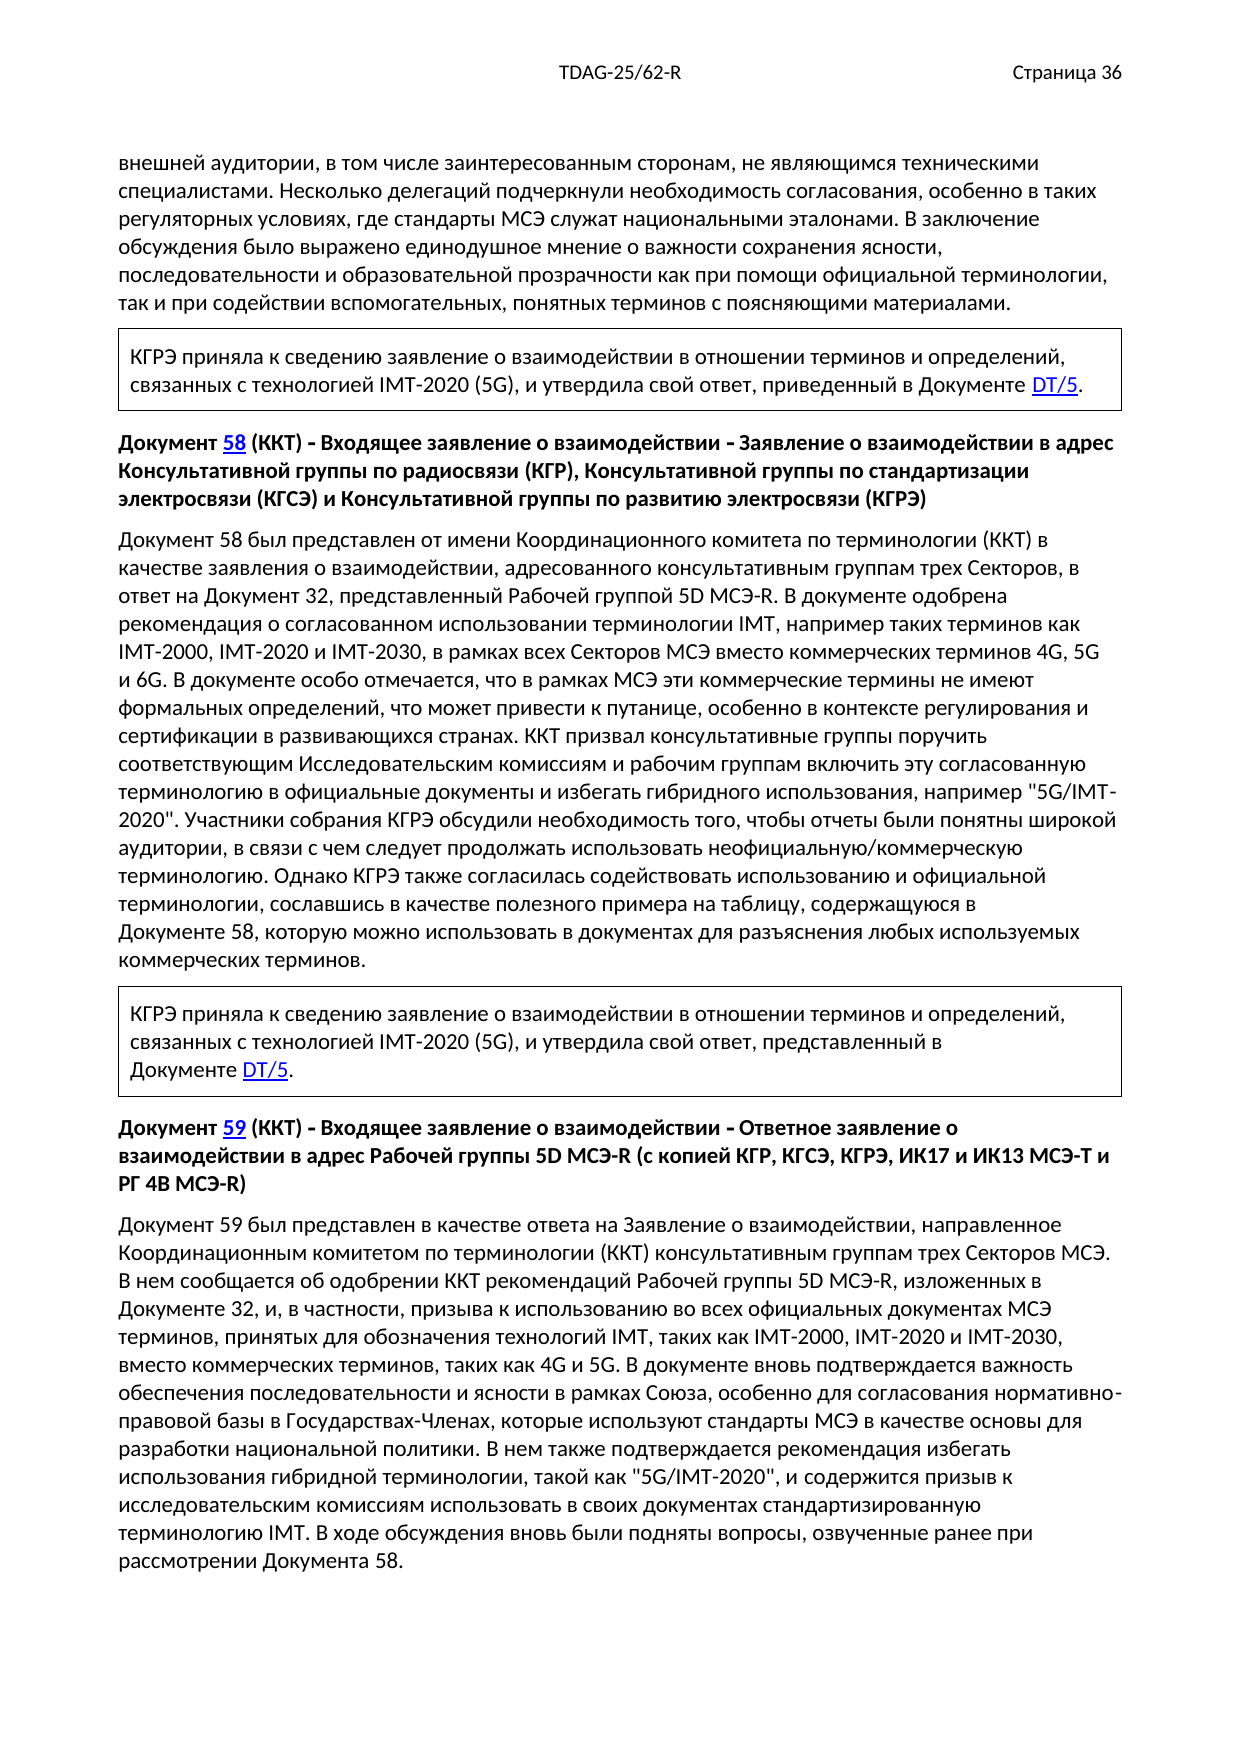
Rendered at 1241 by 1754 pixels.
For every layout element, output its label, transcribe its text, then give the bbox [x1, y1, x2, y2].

table_header КГРЭ приняла к сведению заявление о взаимодействии в отношении терминов и определений, связанных с технологией IMT-2020 (5G), и утвердила свой ответ, представленный в Документе DT/5. [119, 987, 1121, 1096]
text Документ 58 был представлен от имени Координационного комитета по терминологии (ККТ) в качестве заявления о взаимодействии, адресованного консультативным группам трех Секторов, в ответ на Документ 32, представленный Рабочей группой 5D МСЭ-R. В документе одобрена рекомендация о согласованном использовании терминологии IMT, например таких терминов как IMT-2000, IMT-2020 и IMT-2030, в рамках всех Секторов МСЭ вместо коммерческих терминов 4G, 5G и 6G. В документе особо отмечается, что в рамках МСЭ эти коммерческие термины не имеют формальных определений, что может привести к путанице, особенно в контексте регулирования и сертификации в развивающихся странах. ККТ призвал консультативные группы поручить соответствующим Исследовательским комиссиям и рабочим группам включить эту согласованную терминологию в официальные документы и избегать гибридного использования, например "5G/IMT­2020". Участники собрания КГРЭ обсудили необходимость того, чтобы отчеты были понятны широкой аудитории, в связи с чем следует продолжать использовать неофициальную/коммерческую терминологию. Однако КГРЭ также согласилась содействовать использованию и официальной терминологии, сославшись в качестве полезного примера на таблицу, содержащуюся в Документе 58, которую можно использовать в документах для разъяснения любых используемых коммерческих терминов. [118, 525, 1122, 973]
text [118, 148, 1122, 316]
text Документ 59 был представлен в качестве ответа на Заявление о взаимодействии, направленное Координационным комитетом по терминологии (ККТ) консультативным группам трех Секторов МСЭ. В нем сообщается об одобрении ККТ рекомендаций Рабочей группы 5D МСЭ-R, изложенных в Документе 32, и, в частности, призыва к использованию во всех официальных документах МСЭ терминов, принятых для обозначения технологий IMT, таких как IMT-2000, IMT-2020 и IMT-2030, вместо коммерческих терминов, таких как 4G и 5G. В документе вновь подтверждается важность обеспечения последовательности и ясности в рамках Союза, особенно для согласования нормативно­правовой базы в Государствах-Членах, которые используют стандарты МСЭ в качестве основы для разработки национальной политики. В нем также подтверждается рекомендация избегать использования гибридной терминологии, такой как "5G/IMT-2020", и содержится призыв к исследовательским комиссиям использовать в своих документах стандартизированную терминологию IMT. В ходе обсуждения вновь были подняты вопросы, озвученные ранее при рассмотрении Документа 58. [118, 1210, 1122, 1574]
table_header КГРЭ приняла к сведению заявление о взаимодействии в отношении терминов и определений, связанных с технологией IMT-2020 (5G), и утвердила свой ответ, приведенный в Документе DT/5. [119, 329, 1121, 410]
subtitle Документ 58 (ККТ) Входящее заявление о взаимодействии Заявление о взаимодействии в адрес Консультативной группы по радиосвязи (КГР), Консультативной группы по стандартизации электросвязи (КГСЭ) и Консультативной группы по развитию электросвязи (КГРЭ) [118, 428, 1122, 512]
subtitle Документ 59 (ККТ) Входящее заявление о взаимодействии Ответное заявление о взаимодействии в адрес Рабочей группы 5D МСЭ-R (с копией КГР, КГСЭ, КГРЭ, ИК17 и ИК13 МСЭ-Т и РГ 4B МСЭ-R) [118, 1113, 1122, 1197]
